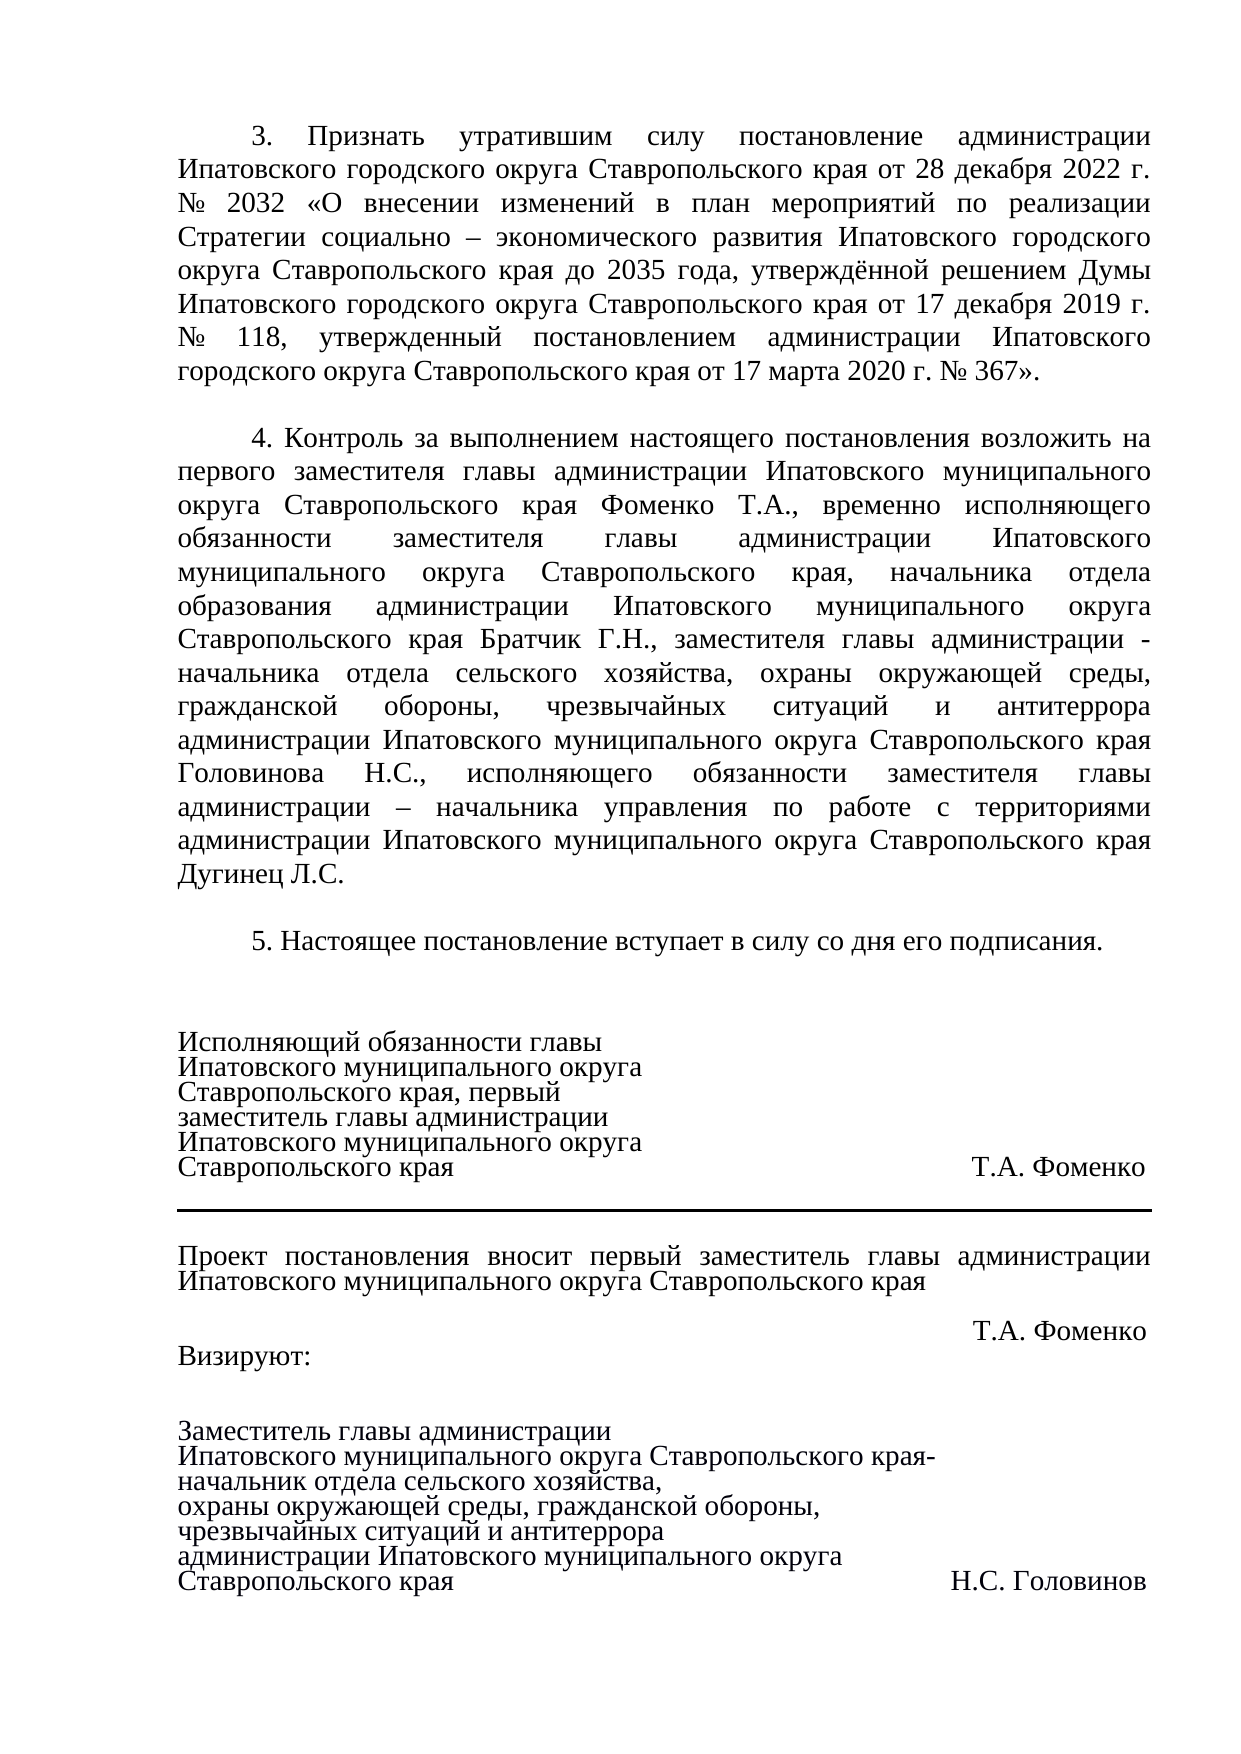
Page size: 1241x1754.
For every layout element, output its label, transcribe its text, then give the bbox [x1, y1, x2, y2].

text Ипатовского муниципального округа Ставропольского края- [177, 1445, 1152, 1470]
text охраны окружающей среды, гражданской обороны, [177, 1495, 1152, 1520]
text Визируют: [177, 1345, 1152, 1370]
text начальник отдела сельского хозяйства, [177, 1470, 1152, 1495]
text чрезвычайных ситуаций и антитеррора [177, 1520, 1152, 1545]
text Ипатовского муниципального округа [177, 1057, 1152, 1082]
text Проект постановления вносит первый заместитель главы администрации Ипатовского муниципального округа Ставропольского края [177, 1245, 1152, 1295]
text Ипатовского муниципального округа [177, 1132, 1152, 1157]
text 4. Контроль за выполнением настоящего постановления возложить на первого заместителя главы администрации Ипатовского муниципального округа Ставропольского края Фоменко Т.А., временно исполняющего обязанности заместителя главы администрации Ипатовского муниципального округа Ставропольского края, начальника отдела образования администрации Ипатовского муниципального округа Ставропольского края Братчик Г.Н., заместителя главы администрации - начальника отдела сельского хозяйства, охраны окружающей среды, гражданской обороны, чрезвычайных ситуаций и антитеррора администрации Ипатовского муниципального округа Ставропольского края Головинова Н.С., исполняющего обязанности заместителя главы администрации – начальника управления по работе с территориями администрации Ипатовского муниципального округа Ставропольского края Дугинец Л.С. [177, 420, 1152, 889]
text Ставропольского края, первый [177, 1082, 1152, 1107]
text Исполняющий обязанности главы [177, 1032, 1152, 1057]
text Заместитель главы администрации [177, 1420, 1152, 1445]
text Ставропольского края Н.С. Головинов [177, 1570, 1152, 1595]
text Т.А. Фоменко [236, 1320, 1152, 1345]
text администрации Ипатовского муниципального округа [177, 1545, 1152, 1570]
text 3. Признать утратившим силу постановление администрации Ипатовского городского округа Ставропольского края от 28 декабря 2022 г. № 2032 «О внесении изменений в план мероприятий по реализации Стратегии социально – экономического развития Ипатовского городского округа Ставропольского края до 2035 года, утверждённой решением Думы Ипатовского городского округа Ставропольского края от 17 декабря 2019 г. № 118, утвержденный постановлением администрации Ипатовского городского округа Ставропольского края от 17 марта 2020 г. № 367». [177, 118, 1152, 386]
text Ставропольского края Т.А. Фоменко [177, 1157, 1152, 1182]
text заместитель главы администрации [177, 1107, 1152, 1132]
text 5. Настоящее постановление вступает в силу со дня его подписания. [177, 923, 1152, 957]
